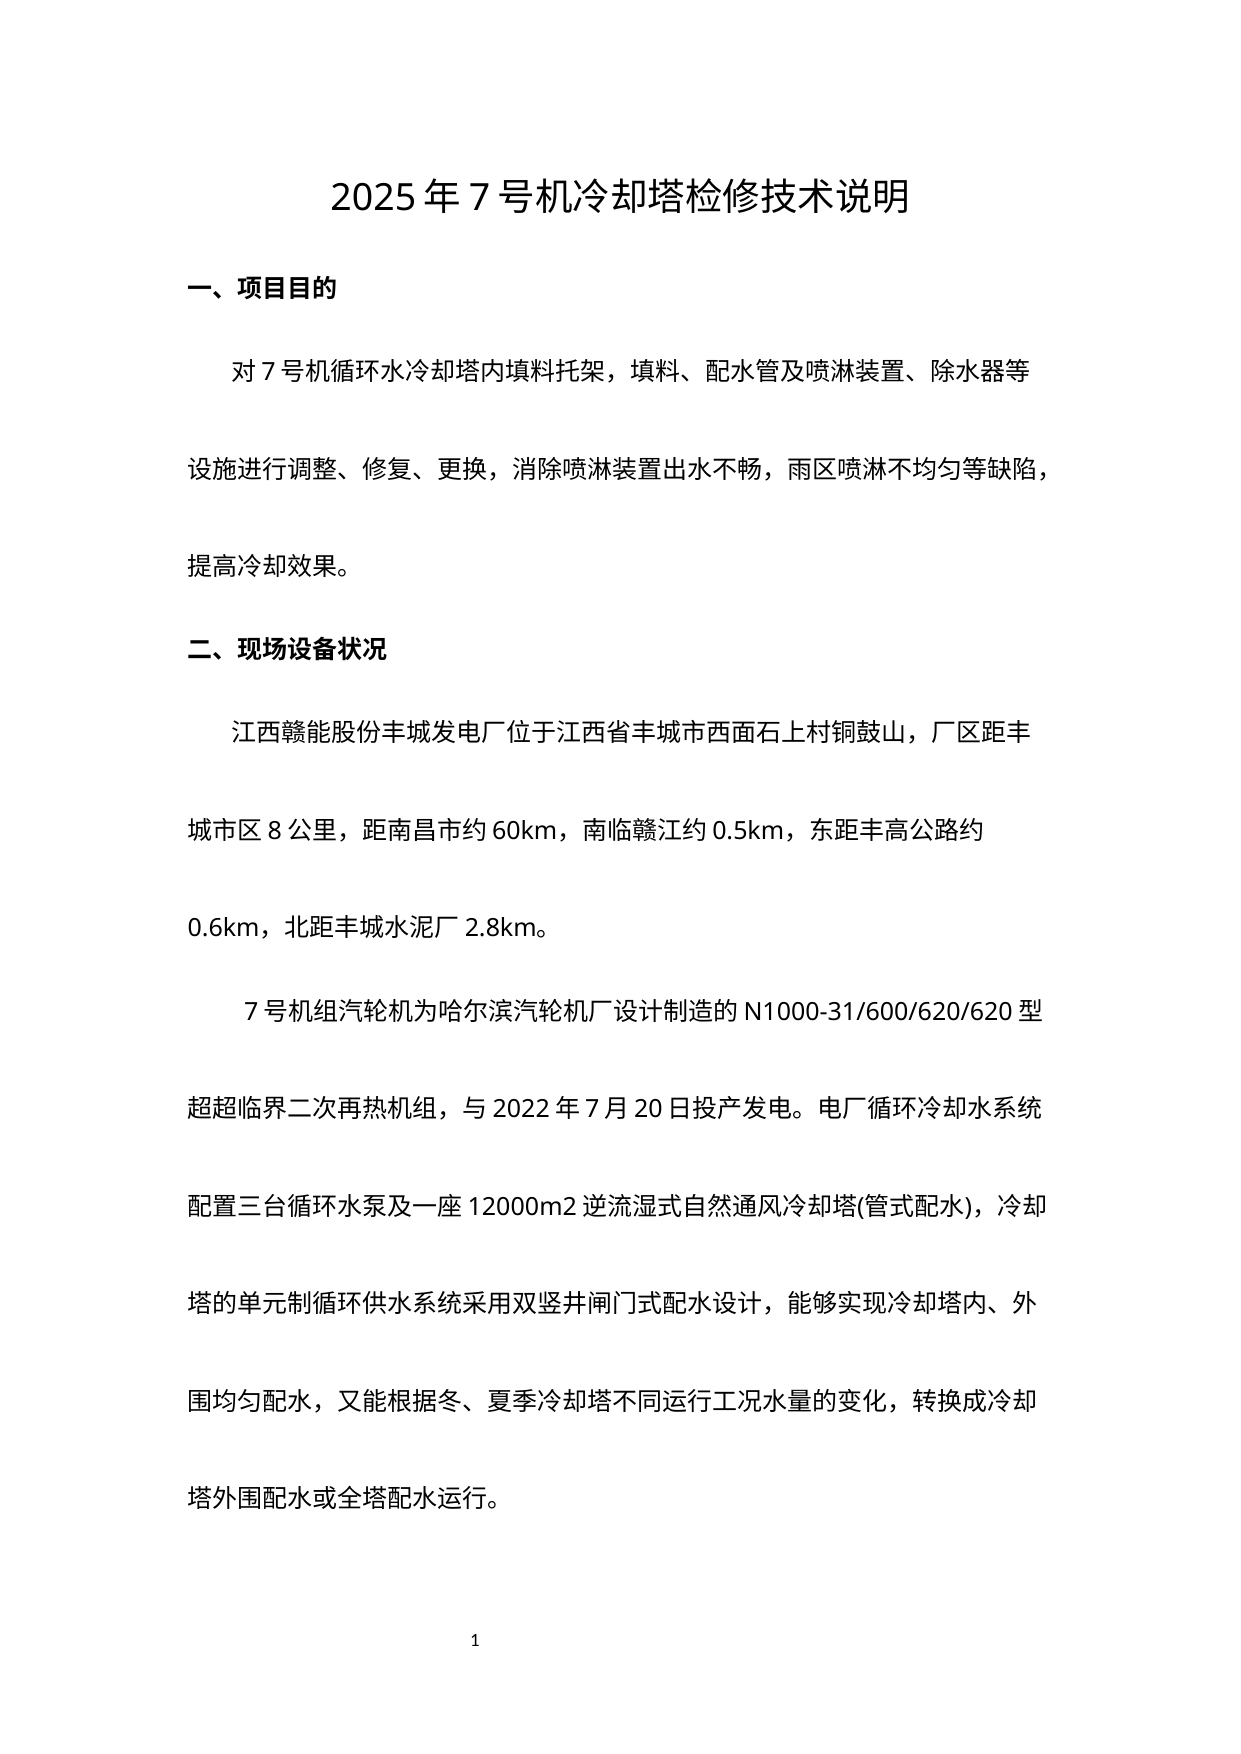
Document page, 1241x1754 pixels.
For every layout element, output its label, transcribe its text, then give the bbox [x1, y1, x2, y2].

text 2025年7号机冷却塔检修技术说明 [187, 162, 1053, 227]
list 现场设备状况 [187, 615, 1053, 680]
text 对7号机循环水冷却塔内填料托架，填料、配水管及喷淋装置、除水器等设施进行调整、修复、更换，消除喷淋装置出水不畅，雨区喷淋不均匀等缺陷，提高冷却效果。 [187, 337, 1053, 597]
text 江西赣能股份丰城发电厂位于江西省丰城市西面石上村铜鼓山，厂区距丰城市区8公里，距南昌市约60km，南临赣江约0.5km，东距丰高公路约0.6km，北距丰城水泥厂2.8km。 [187, 698, 1053, 958]
list 项目目的 [187, 254, 1053, 319]
text 7号机组汽轮机为哈尔滨汽轮机厂设计制造的N1000-31/600/620/620型超超临界二次再热机组，与2022年7月20日投产发电。电厂循环冷却水系统配置三台循环水泵及一座12000m2逆流湿式自然通风冷却塔(管式配水)，冷却塔的单元制循环供水系统采用双竖井闸门式配水设计，能够实现冷却塔内、外围均匀配水，又能根据冬、夏季冷却塔不同运行工况水量的变化，转换成冷却塔外围配水或全塔配水运行。 [187, 977, 1053, 1529]
